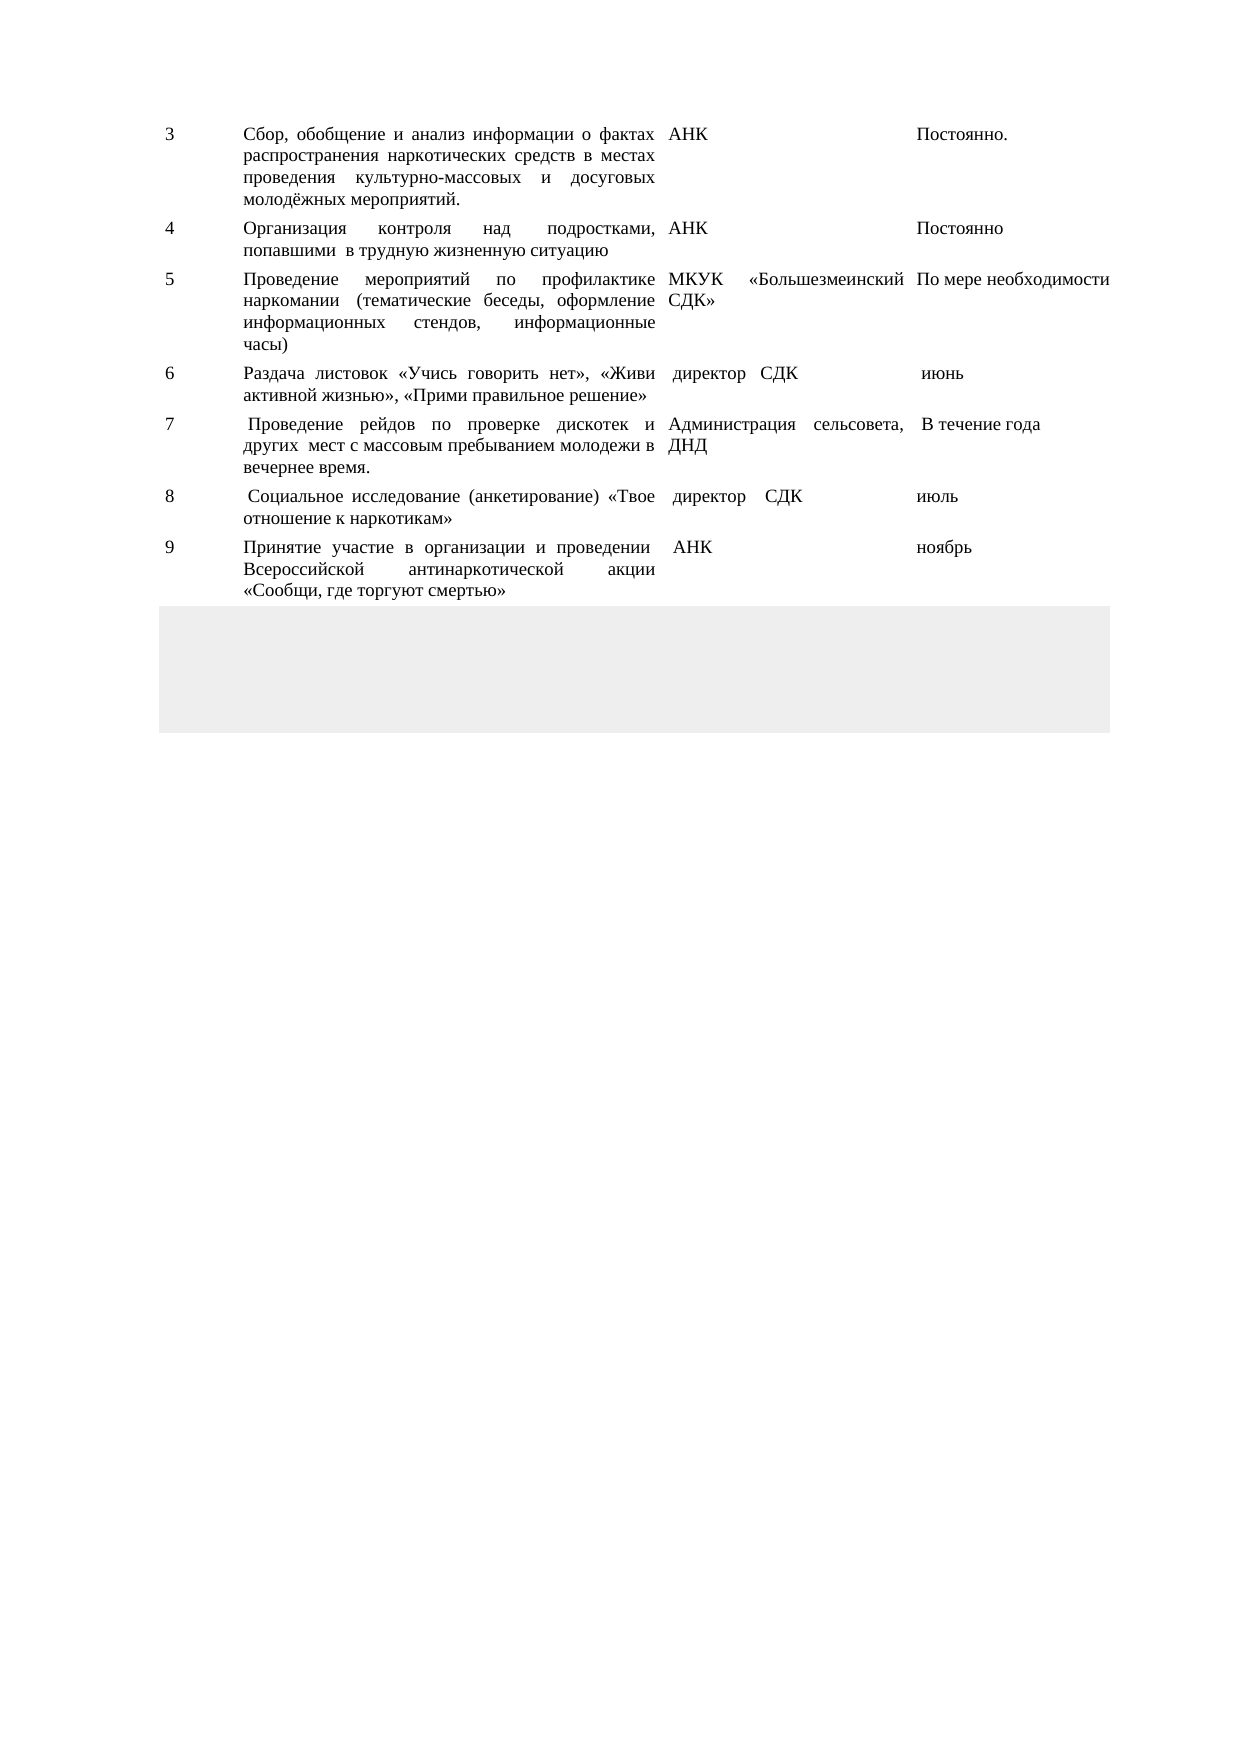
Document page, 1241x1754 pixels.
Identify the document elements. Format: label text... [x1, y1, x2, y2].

table_cell 4 [160, 214, 236, 263]
table_cell АНК [663, 533, 909, 604]
table_cell Постоянно. [911, 120, 1166, 212]
table_cell 9 [160, 533, 236, 604]
table_cell АНК [663, 214, 909, 263]
table_cell 8 [160, 482, 236, 532]
table_cell Проведение рейдов по проверке дискотек и других мест с массовым пребыванием молодежи в вечернее время. [238, 410, 661, 481]
table_cell 7 [160, 410, 236, 481]
table_cell директор СДК [663, 482, 909, 532]
table_cell По мере необходимости [911, 265, 1166, 357]
table_cell Организация контроля над подростками, попавшими в трудную жизненную ситуацию [238, 214, 661, 263]
table_cell Проведение мероприятий по профилактике наркомании (тематические беседы, оформление информационных стендов, информационные часы) [238, 265, 661, 357]
table_cell МКУК «Большезмеинский СДК» [663, 265, 909, 357]
table_cell июль [911, 482, 1166, 532]
table_cell ноябрь [911, 533, 1166, 604]
table_cell Постоянно [911, 214, 1166, 263]
table_cell Социальное исследование (анкетирование) «Твое отношение к наркотикам» [238, 482, 661, 532]
table_cell июнь [911, 359, 1166, 408]
table_cell 5 [160, 265, 236, 357]
table_cell АНК [663, 120, 909, 212]
table_cell В течение года [911, 410, 1166, 481]
table_cell 3 [160, 120, 236, 212]
table_cell Раздача листовок «Учись говорить нет», «Живи активной жизнью», «Прими правильное решение» [238, 359, 661, 408]
table_cell Сбор, обобщение и анализ информации о фактах распространения наркотических средств в местах проведения культурно-массовых и досуговых молодёжных мероприятий. [238, 120, 661, 212]
table_cell директор СДК [663, 359, 909, 408]
table_cell Принятие участие в организации и проведении Всероссийской антинаркотической акции «Сообщи, где торгуют смертью» [238, 533, 661, 604]
table_cell 6 [160, 359, 236, 408]
table_cell Администрация сельсовета, ДНД [663, 410, 909, 481]
